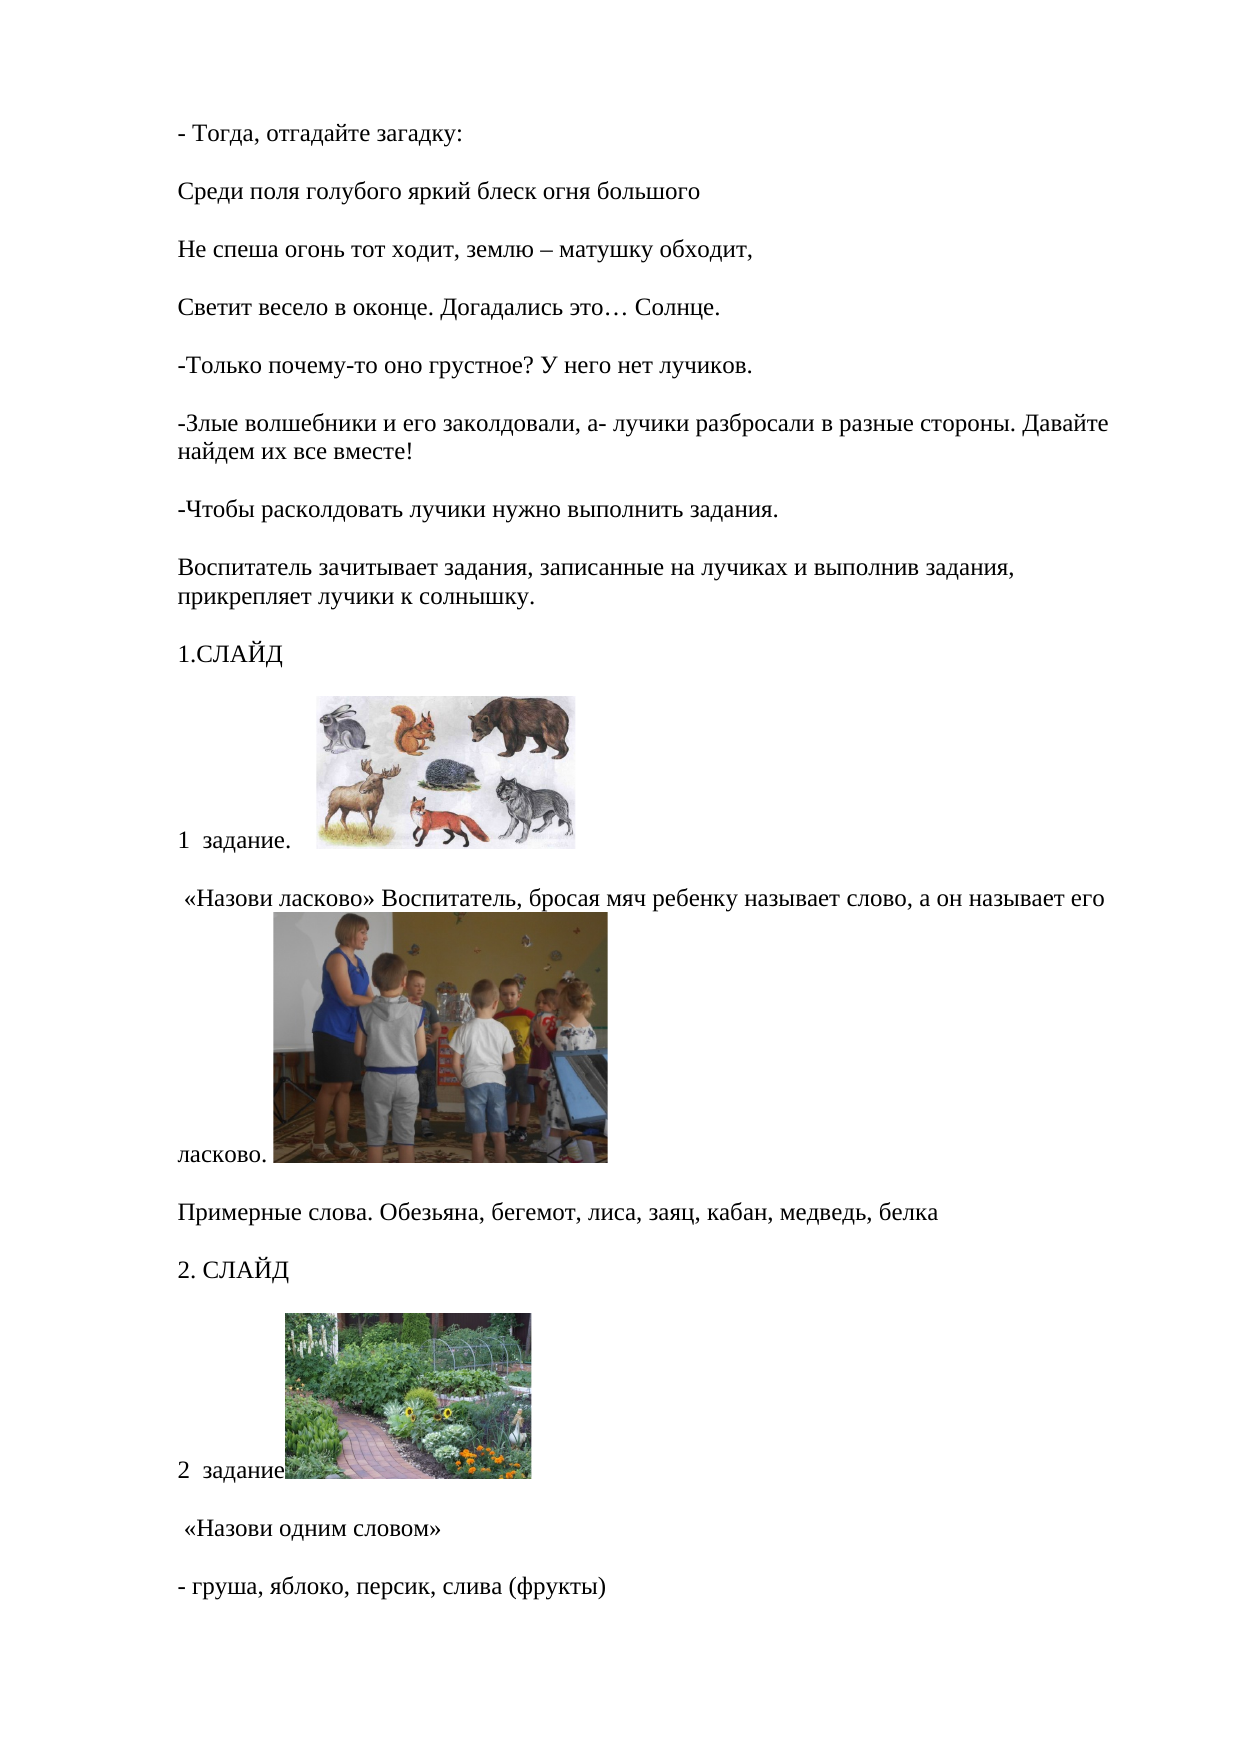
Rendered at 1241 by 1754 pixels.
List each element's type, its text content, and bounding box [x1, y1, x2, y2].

text - Тогда, отгадайте загадку: [177, 118, 1152, 147]
picture [285, 1313, 532, 1479]
text Среди поля голубого яркий блеск огня большого [177, 176, 1152, 205]
text Светит весело в оконце. Догадались это… Солнце. [177, 292, 1152, 321]
text «Назови одним словом» [177, 1513, 1152, 1542]
text -Только почему-то оно грустное? У него нет лучиков. [177, 350, 1152, 378]
text -Злые волшебники и его заколдовали, а- лучики разбросали в разные стороны. Давайте найдем их все вместе! [177, 408, 1152, 465]
picture [273, 912, 608, 1163]
text Воспитатель зачитывает задания, записанные на лучиках и выполнив задания, прикрепляет лучики к солнышку. [177, 552, 1152, 610]
text 2. СЛАЙД [177, 1255, 1152, 1284]
text 1.СЛАЙД [177, 639, 1152, 668]
text -Чтобы расколдовать лучики нужно выполнить задания. [177, 494, 1152, 523]
picture [316, 696, 576, 849]
text - груша, яблоко, персик, слива (фрукты) [177, 1571, 1152, 1600]
text Не спеша огонь тот ходит, землю – матушку обходит, [177, 234, 1152, 263]
text Примерные слова. Обезьяна, бегемот, лиса, заяц, кабан, медведь, белка [177, 1197, 1152, 1226]
text 2 задание [177, 1313, 1152, 1484]
